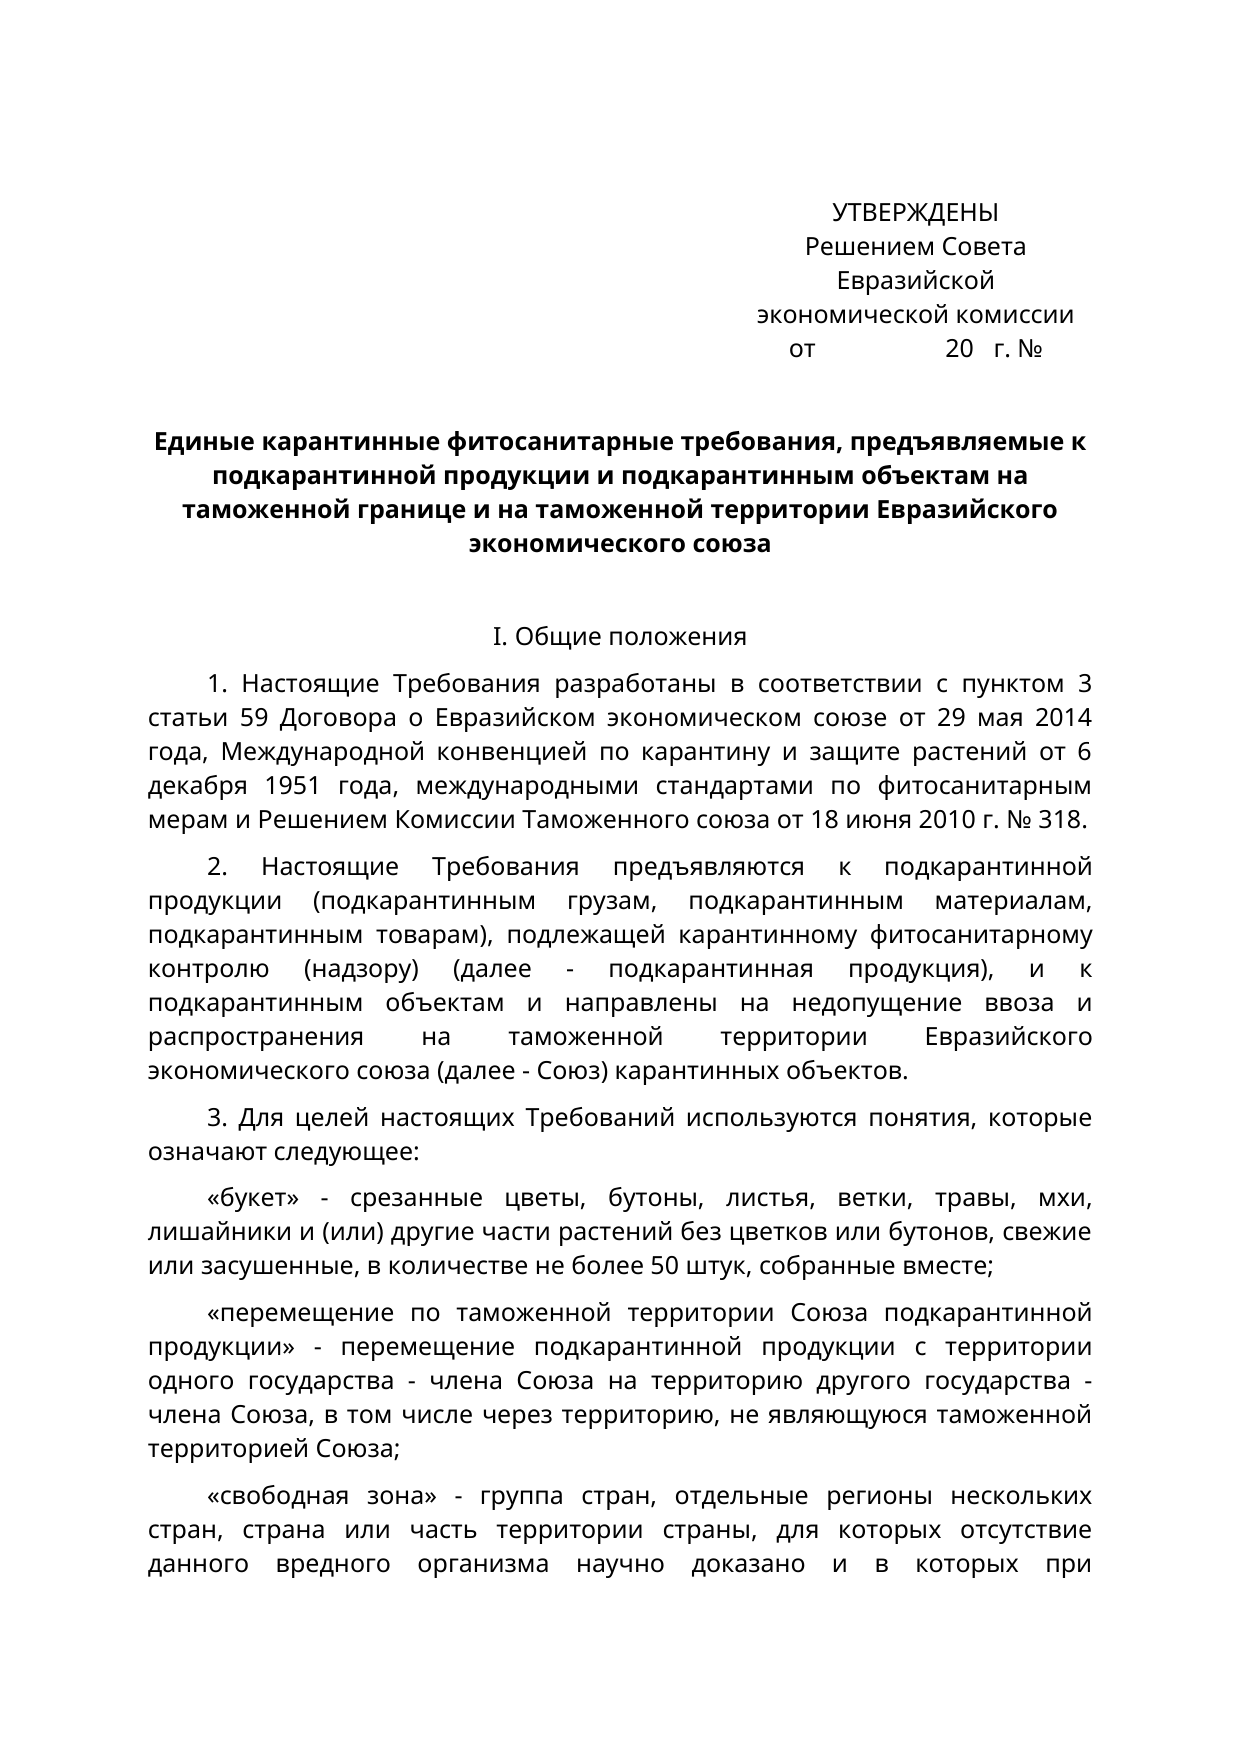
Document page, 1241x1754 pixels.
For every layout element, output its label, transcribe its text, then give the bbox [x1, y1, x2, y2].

text 3. Для целей настоящих Требований используются понятия, которые означают следующее: [148, 1099, 1093, 1167]
text «перемещение по таможенной территории Союза подкарантинной продукции» - перемещение подкарантинной продукции с территории одного государства - члена Союза на территорию другого государства - члена Союза, в том числе через территорию, не являющуюся таможенной территорией Союза; [148, 1294, 1093, 1465]
text 1. Настоящие Требования разработаны в соответствии с пунктом 3 статьи 59 Договора о Евразийском экономическом союзе от 29 мая 2014 года, Международной конвенцией по карантину и защите растений от 6 декабря 1951 года, международными стандартами по фитосанитарным мерам и Решением Комиссии Таможенного союза от 18 июня 2010 г. № 318. [148, 666, 1093, 836]
text 2. Настоящие Требования предъявляются к подкарантинной продукции (подкарантинным грузам, подкарантинным материалам, подкарантинным товарам), подлежащей карантинному фитосанитарному контролю (надзору) (далее - подкарантинная продукция), и к подкарантинным объектам и направлены на недопущение ввоза и распространения на таможенной территории Евразийского экономического союза (далее - Союз) карантинных объектов. [148, 848, 1093, 1087]
text «букет» - срезанные цветы, бутоны, листья, ветки, травы, мхи, лишайники и (или) другие части растений без цветков или бутонов, свежие или засушенные, в количестве не более 50 штук, собранные вместе; [148, 1180, 1093, 1282]
text УТВЕРЖДЕНЫ [738, 194, 1093, 228]
text I. Общие положения [148, 619, 1092, 653]
text Решением Совета Евразийской экономической комиссии [738, 228, 1093, 331]
text Единые карантинные фитосанитарные требования, предъявляемые к подкарантинной продукции и подкарантинным объектам на таможенной границе и на таможенной территории Евразийского экономического союза [148, 424, 1092, 560]
text от 20 г. № [738, 331, 1093, 364]
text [148, 1477, 1093, 1579]
